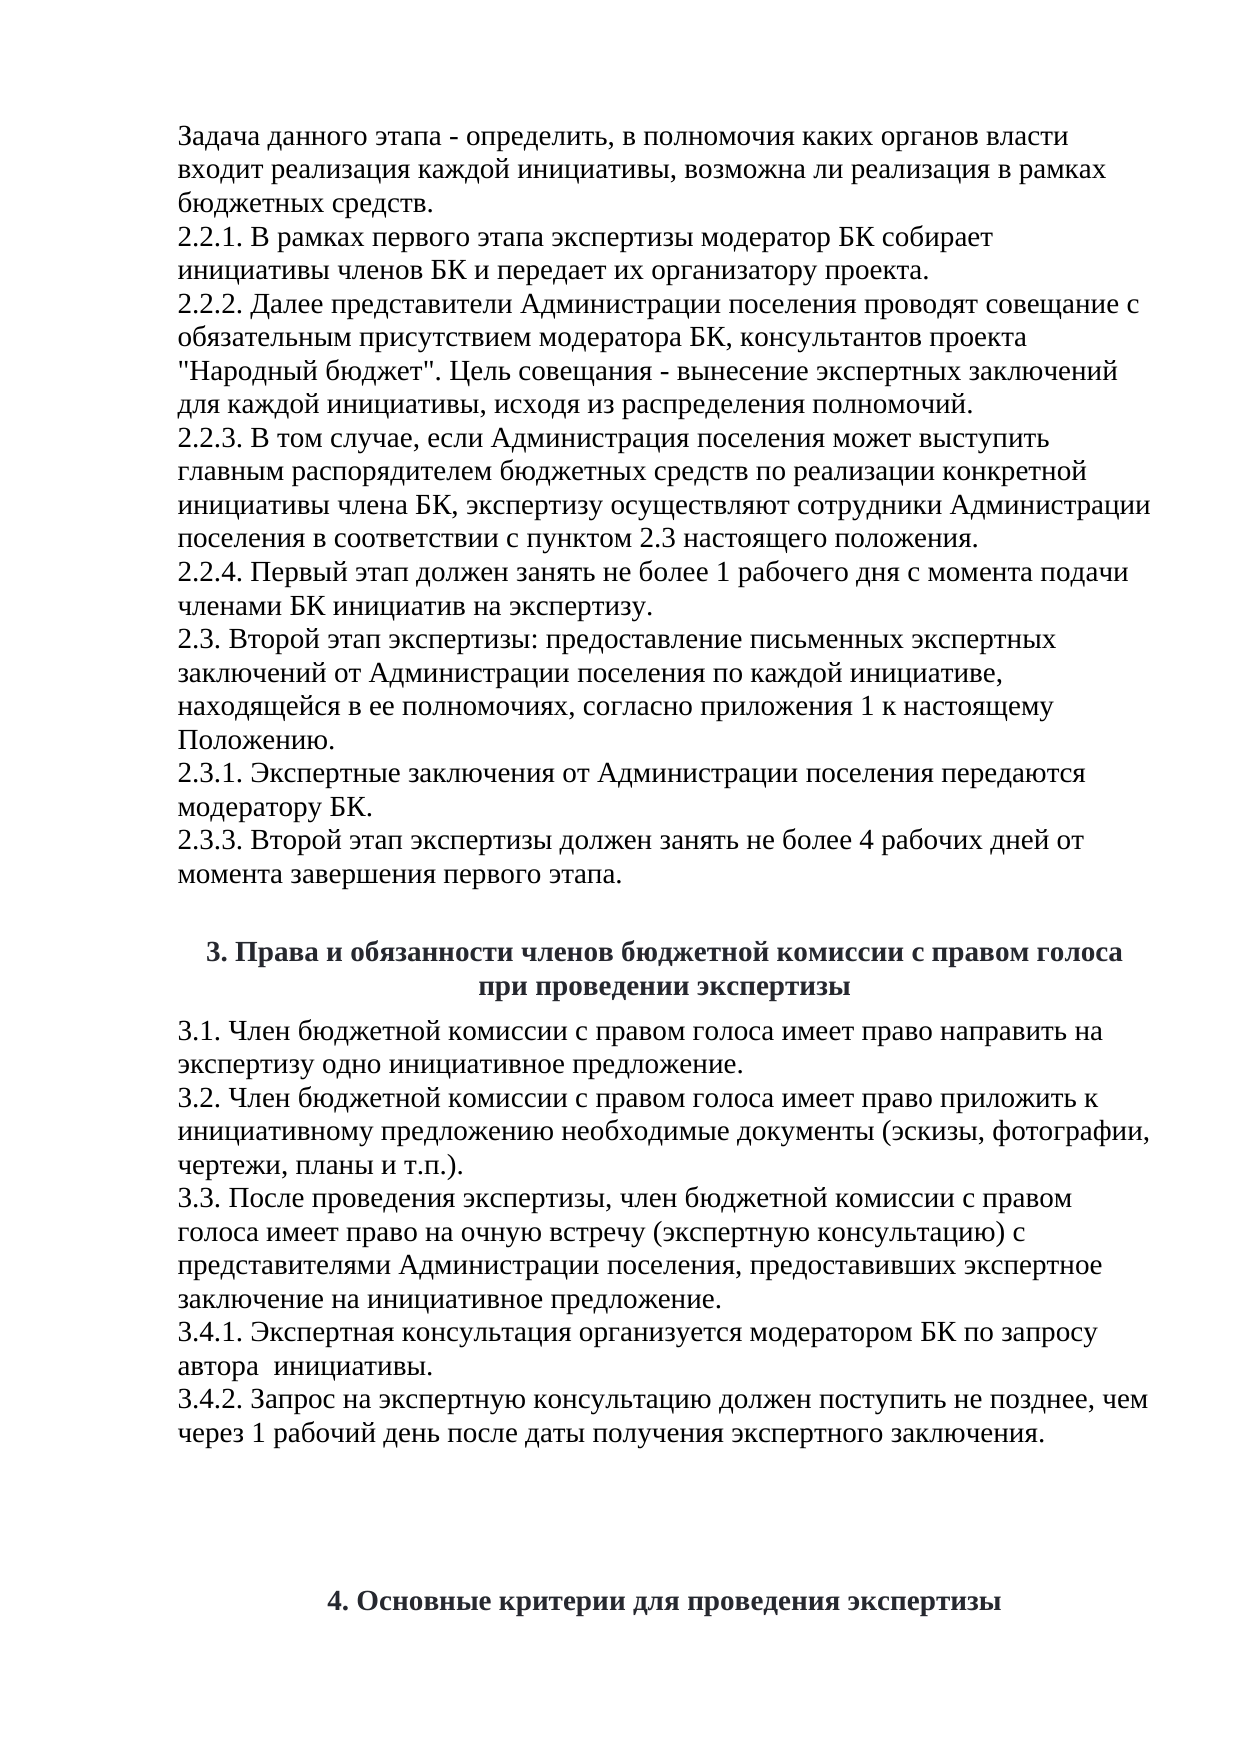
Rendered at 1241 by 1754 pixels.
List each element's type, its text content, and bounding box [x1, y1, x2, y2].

text 3.2. Член бюджетной комиссии с правом голоса имеет право приложить к инициативному предложению необходимые документы (эскизы, фотографии, чертежи, планы и т.п.). [177, 1080, 1152, 1180]
text 3.1. Член бюджетной комиссии с правом голоса имеет право направить на экспертизу одно инициативное предложение. [177, 1013, 1152, 1080]
text 3.4.1. Экспертная консультация организуется модератором БК по запросу автора инициативы. [177, 1314, 1152, 1382]
text 2.3.3. Второй этап экспертизы должен занять не более 4 рабочих дней от момента завершения первого этапа. [177, 822, 1152, 889]
subtitle 3. Права и обязанности членов бюджетной комиссии с правом голоса при проведении экспертизы [177, 934, 1152, 1001]
text 2.3.1. Экспертные заключения от Администрации поселения передаются модератору БК. [177, 755, 1152, 822]
text 3.3. После проведения экспертизы, член бюджетной комиссии с правом голоса имеет право на очную встречу (экспертную консультацию) с представителями Администрации поселения, предоставивших экспертное заключение на инициативное предложение. [177, 1180, 1152, 1314]
text 3.4.2. Запрос на экспертную консультацию должен поступить не позднее, чем через 1 рабочий день после даты получения экспертного заключения. [177, 1382, 1152, 1449]
text 2.2.3. В том случае, если Администрация поселения может выступить главным распорядителем бюджетных средств по реализации конкретной инициативы члена БК, экспертизу осуществляют сотрудники Администрации поселения в соответствии с пунктом 2.3 настоящего положения. [177, 420, 1152, 554]
text 2.2.2. Далее представители Администрации поселения проводят совещание с обязательным присутствием модератора БК, консультантов проекта "Народный бюджет". Цель совещания - вынесение экспертных заключений для каждой инициативы, исходя из распределения полномочий. [177, 286, 1152, 420]
text 2.3. Второй этап экспертизы: предоставление письменных экспертных заключений от Администрации поселения по каждой инициативе, находящейся в ее полномочиях, согласно приложения 1 к настоящему Положению. [177, 621, 1152, 755]
text 2.2.1. В рамках первого этапа экспертизы модератор БК собирает инициативы членов БК и передает их организатору проекта. [177, 219, 1152, 286]
text Задача данного этапа - определить, в полномочия каких органов власти входит реализация каждой инициативы, возможна ли реализация в рамках бюджетных средств. [177, 118, 1152, 219]
text 2.2.4. Первый этап должен занять не более 1 рабочего дня с момента подачи членами БК инициатив на экспертизу. [177, 554, 1152, 621]
subtitle 4. Основные критерии для проведения экспертизы [177, 1583, 1152, 1617]
